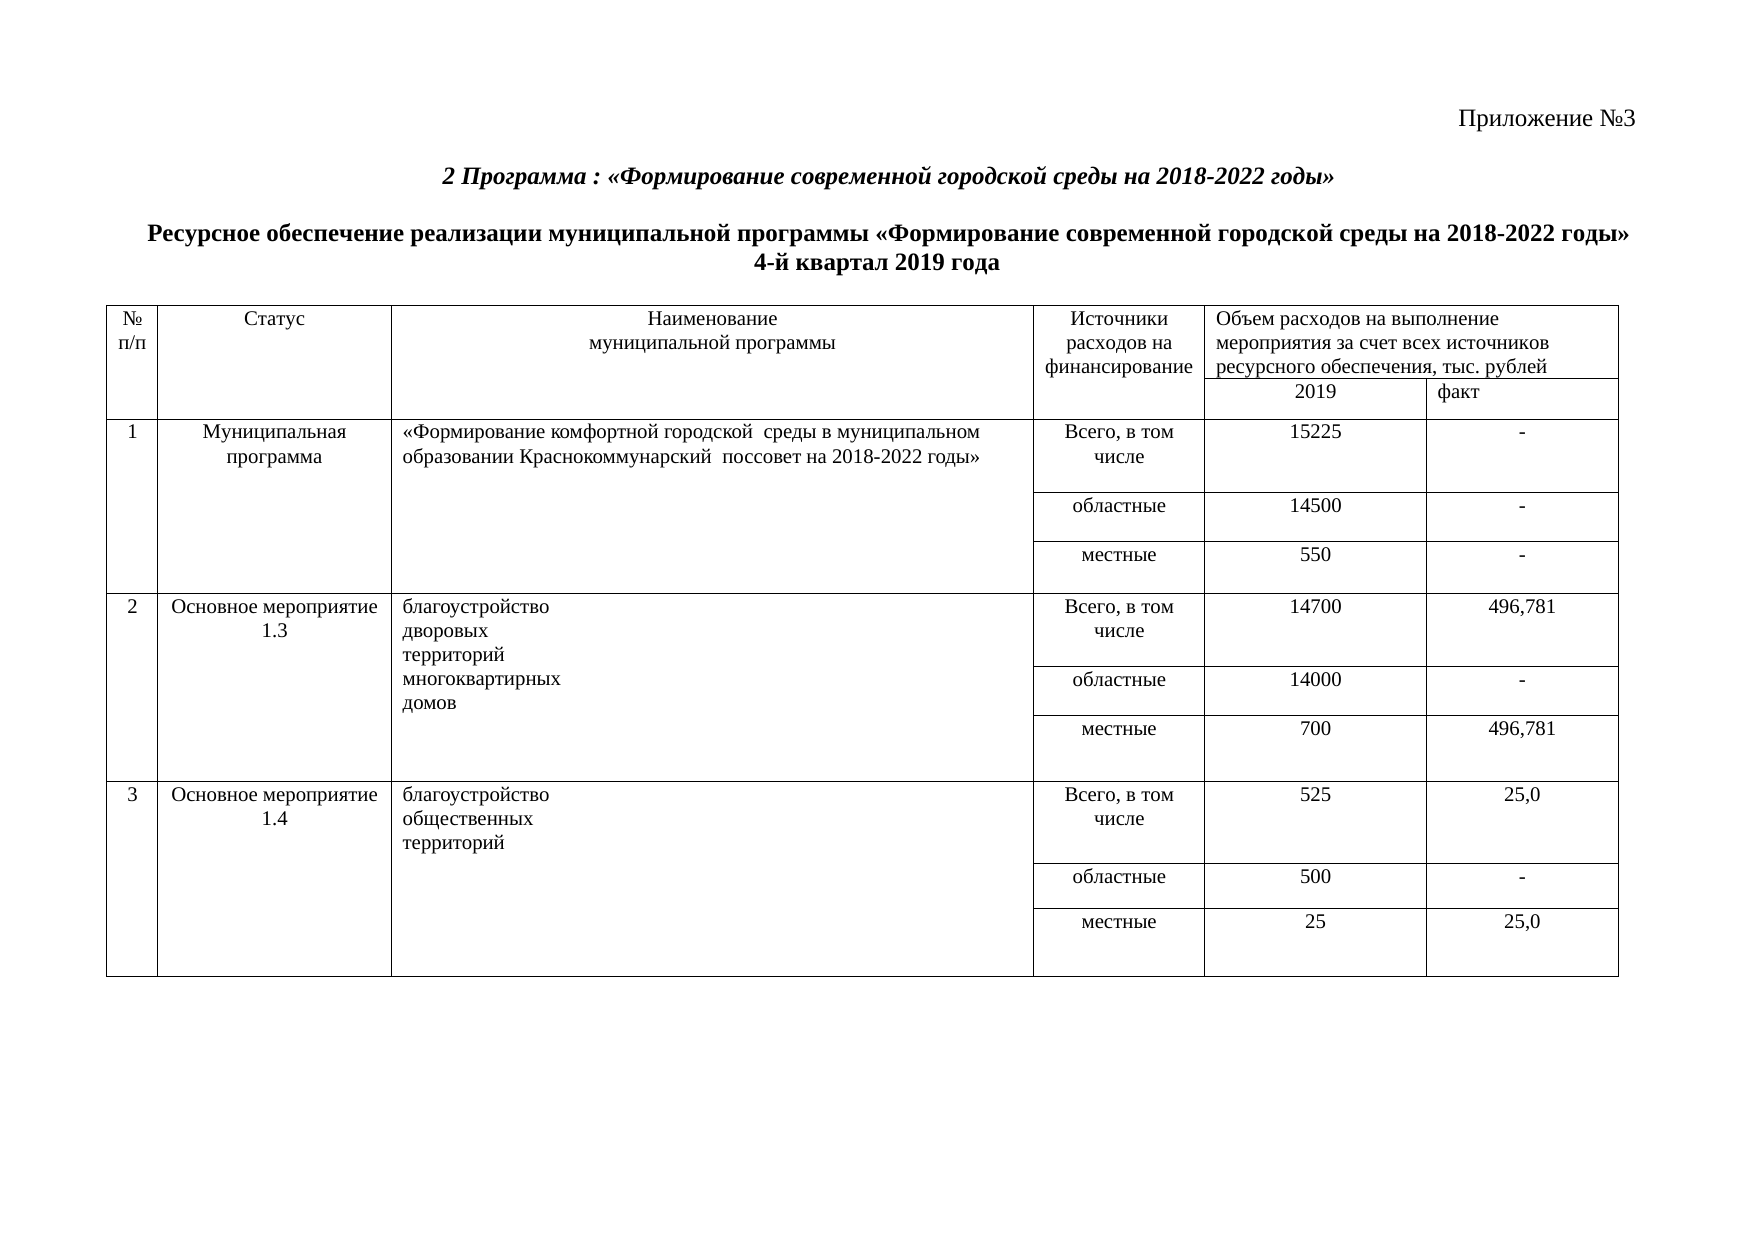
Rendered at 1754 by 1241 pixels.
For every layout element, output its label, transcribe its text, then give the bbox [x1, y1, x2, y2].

table_cell 3 [107, 782, 157, 976]
table_cell - [1427, 667, 1618, 715]
table_cell 500 [1205, 864, 1426, 908]
table_cell Основное мероприятие 1.3 [158, 594, 391, 781]
table_cell 25 [1205, 909, 1426, 976]
table_cell Всего, в том числе [1034, 782, 1204, 863]
text Приложение №3 [118, 103, 1636, 132]
table_cell факт [1427, 379, 1618, 418]
table_cell «Формирование комфортной городской среды в муниципальном образовании Краснокоммунарский поссовет на 2018-2022 годы» [392, 420, 1033, 593]
table_cell Муниципальная программа [158, 420, 391, 593]
table_cell 25,0 [1427, 909, 1618, 976]
table_cell 700 [1205, 716, 1426, 781]
table_cell областные [1034, 864, 1204, 908]
table_cell - [1427, 493, 1618, 541]
table_cell 2019 [1205, 379, 1426, 418]
table_cell 550 [1205, 542, 1426, 593]
table_cell благоустройство дворовых территорий многоквартирных домов [392, 594, 1033, 781]
table_cell областные [1034, 493, 1204, 541]
table_cell областные [1034, 667, 1204, 715]
table_header Наименование муниципальной программы [392, 306, 1033, 418]
table_cell 14700 [1205, 594, 1426, 666]
table_cell 14000 [1205, 667, 1426, 715]
table_cell местные [1034, 542, 1204, 593]
table_cell 14500 [1205, 493, 1426, 541]
table_cell 496,781 [1427, 594, 1618, 666]
text 2 Программа : «Формирование современной городской среды на 2018-2022 годы» [118, 161, 1636, 190]
table_cell 525 [1205, 782, 1426, 863]
table_cell - [1427, 542, 1618, 593]
table_cell 25,0 [1427, 782, 1618, 863]
table_cell 1 [107, 420, 157, 593]
table_cell - [1427, 864, 1618, 908]
table_header Статус [158, 306, 391, 418]
table_cell Всего, в том числе [1034, 594, 1204, 666]
table_cell Основное мероприятие 1.4 [158, 782, 391, 976]
table_cell 2 [107, 594, 157, 781]
table_cell Всего, в том числе [1034, 420, 1204, 492]
table_header Объем расходов на выполнение мероприятия за счет всех источников ресурсного обеспечения, тыс. рублей [1205, 306, 1618, 378]
table_cell 496,781 [1427, 716, 1618, 781]
text Ресурсное обеспечение реализации муниципальной программы «Формирование современной городской среды на 2018-2022 годы» 4-й квартал 2019 года [118, 218, 1636, 276]
table_cell - [1427, 420, 1618, 492]
table_header № п/п [107, 306, 157, 418]
table_header Источники расходов на финансирование [1034, 306, 1204, 418]
table_cell местные [1034, 716, 1204, 781]
table_cell благоустройство общественных территорий [392, 782, 1033, 976]
table_cell 15225 [1205, 420, 1426, 492]
table_cell местные [1034, 909, 1204, 976]
